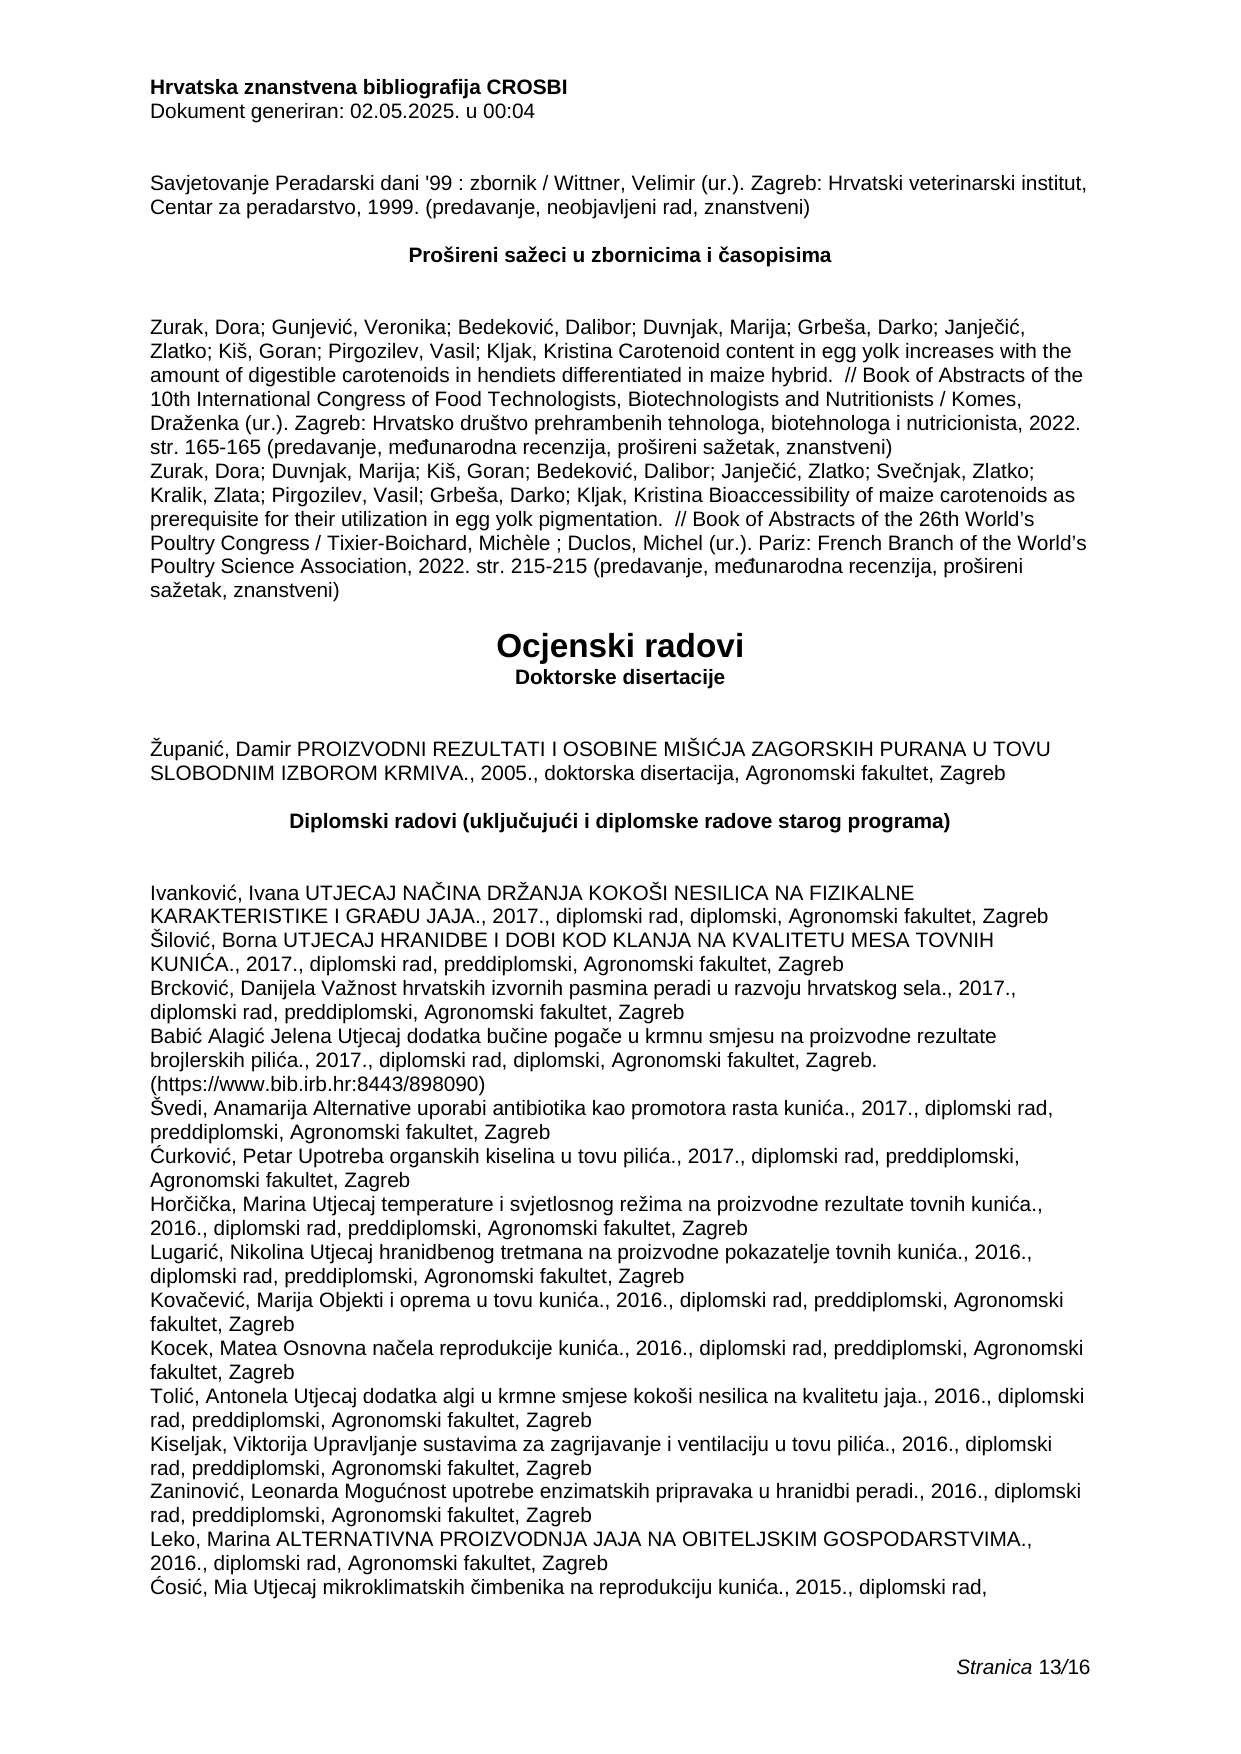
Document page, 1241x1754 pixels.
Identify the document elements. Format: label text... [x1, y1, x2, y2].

text Zurak, Dora; Gunjević, Veronika; Bedeković, Dalibor; Duvnjak, Marija; Grbeša, Darko; Janječić, Zlatko; Kiš, Goran; Pirgozilev, Vasil; Kljak, Kristina [150, 315, 1090, 458]
text Zaninović, Leonarda [150, 1479, 1090, 1527]
text Zurak, Dora; Duvnjak, Marija; Kiš, Goran; Bedeković, Dalibor; Janječić, Zlatko; Svečnjak, Zlatko; Kralik, Zlata; Pirgozilev, Vasil; Grbeša, Darko; Kljak, Kristina [150, 458, 1090, 602]
text Tolić, Antonela [150, 1383, 1090, 1431]
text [150, 171, 1090, 219]
subtitle Doktorske disertacije [150, 665, 1090, 689]
subtitle Ocjenski radovi [150, 626, 1090, 665]
text Županić, Damir [150, 737, 1090, 784]
text Ivanković, Ivana [150, 880, 1090, 928]
text Babić Alagić Jelena [150, 1024, 1090, 1096]
text Horčička, Marina [150, 1192, 1090, 1240]
text Lugarić, Nikolina [150, 1240, 1090, 1288]
text Ćurković, Petar [150, 1144, 1090, 1192]
text Leko, Marina [150, 1527, 1090, 1575]
text Kocek, Matea [150, 1336, 1090, 1383]
text Kiseljak, Viktorija [150, 1431, 1090, 1479]
subtitle Prošireni sažeci u zbornicima i časopisima [150, 243, 1090, 267]
text Kovačević, Marija [150, 1288, 1090, 1336]
text Ćosić, Mia [150, 1575, 1090, 1599]
subtitle Diplomski radovi (uključujući i diplomske radove starog programa) [150, 808, 1090, 832]
text Švedi, Anamarija [150, 1096, 1090, 1144]
text Brcković, Danijela [150, 976, 1090, 1024]
text Šilović, Borna [150, 928, 1090, 976]
